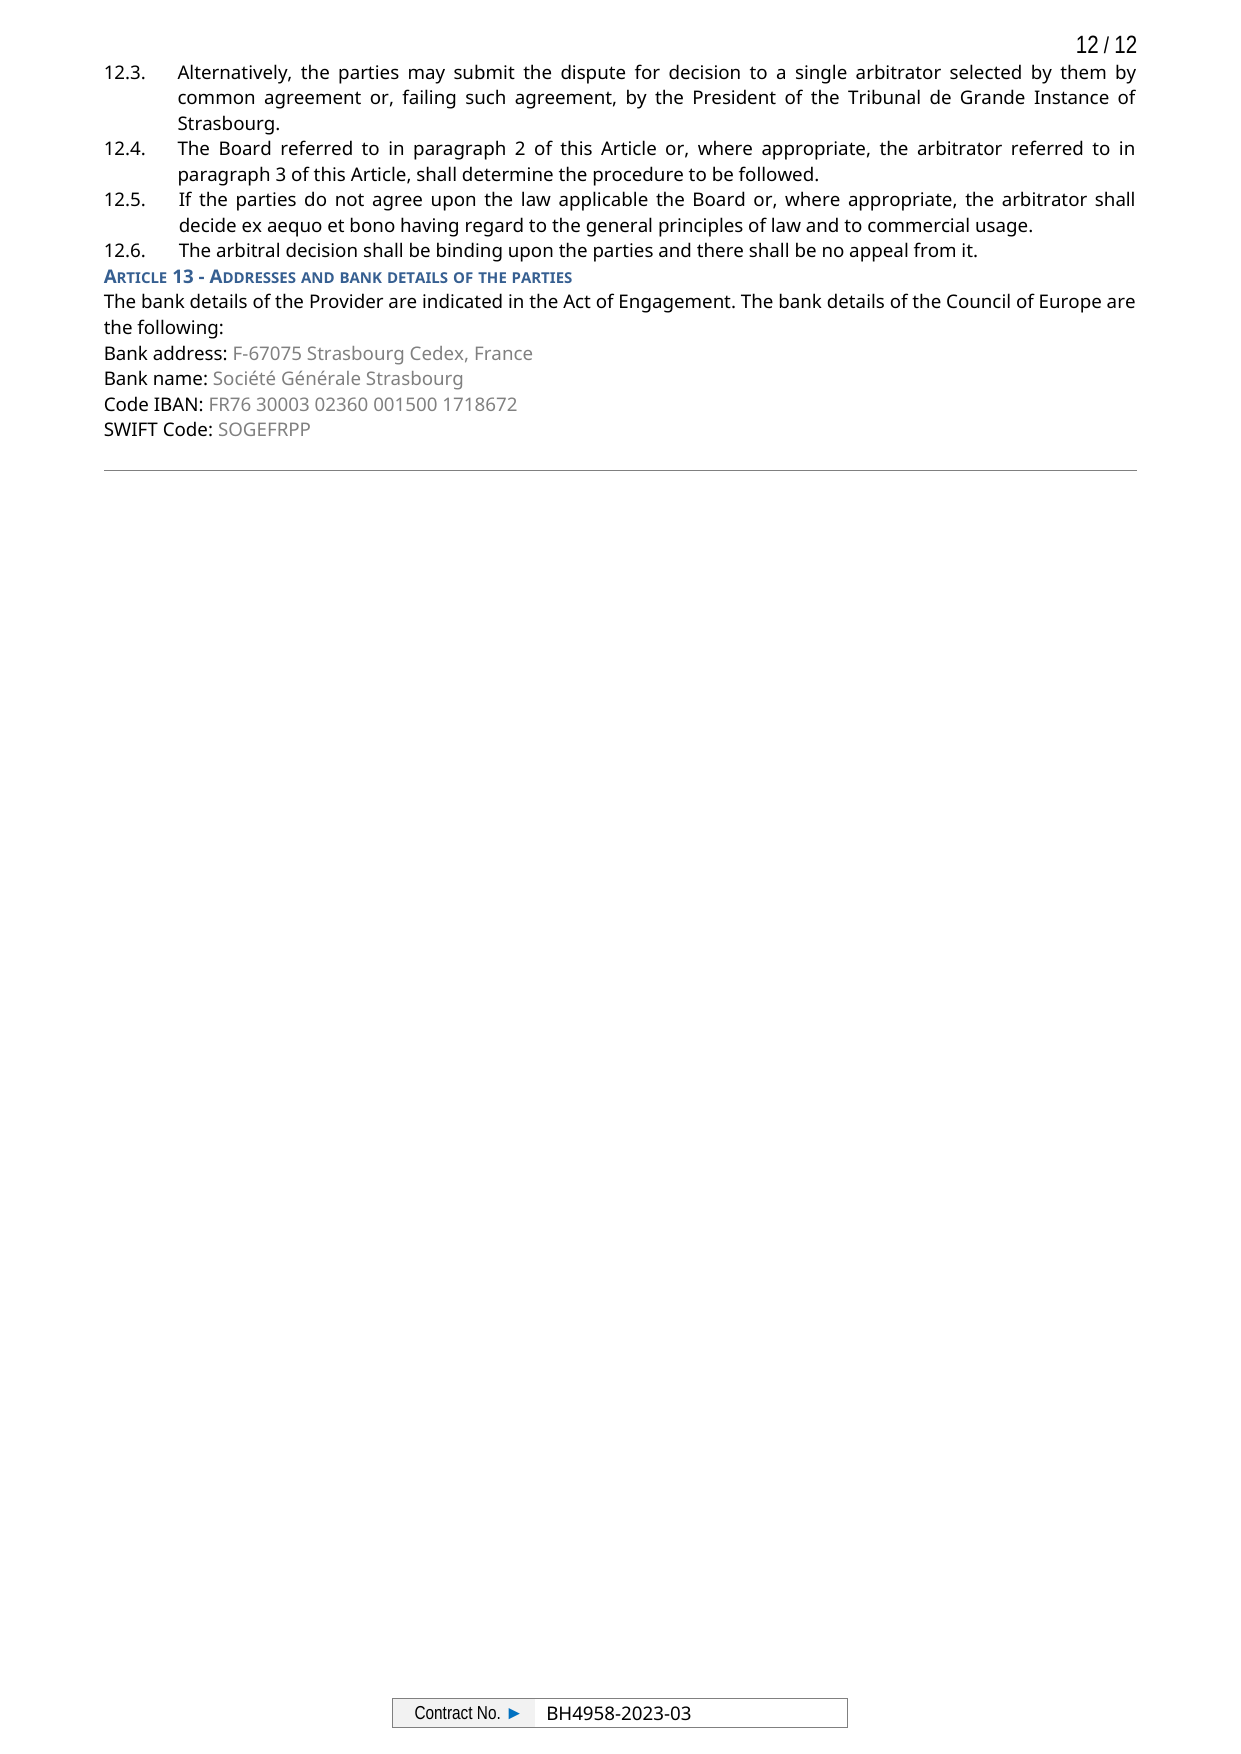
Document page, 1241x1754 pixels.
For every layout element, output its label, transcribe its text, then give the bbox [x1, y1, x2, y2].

text Code IBAN: FR76 30003 02360 001500 1718672 [103, 391, 1137, 416]
text Article 13 - Addresses and bank details of the parties [103, 263, 1137, 289]
text Bank address: F-67075 Strasbourg Cedex, France [103, 340, 1137, 365]
text SWIFT Code: SOGEFRPP [103, 416, 1137, 442]
text Bank name: Société Générale Strasbourg [103, 365, 1137, 391]
list The arbitral decision shall be binding upon the parties and there shall be no appeal from it. [103, 238, 1137, 263]
text 12.3. Alternatively, the parties may submit the dispute for decision to a single arbitrator selected by them by common agreement or, failing such agreement, by the President of the Tribunal de Grande Instance of Strasbourg. [103, 59, 1137, 136]
list If the parties do not agree upon the law applicable the Board or, where appropriate, the arbitrator shall decide ex aequo et bono having regard to the general principles of law and to commercial usage. [103, 187, 1137, 238]
text The bank details of the Provider are indicated in the Act of Engagement. The bank details of the Council of Europe are the following: [103, 289, 1137, 340]
text 12.4. The Board referred to in paragraph 2 of this Article or, where appropriate, the arbitrator referred to in paragraph 3 of this Article, shall determine the procedure to be followed. [103, 136, 1137, 187]
